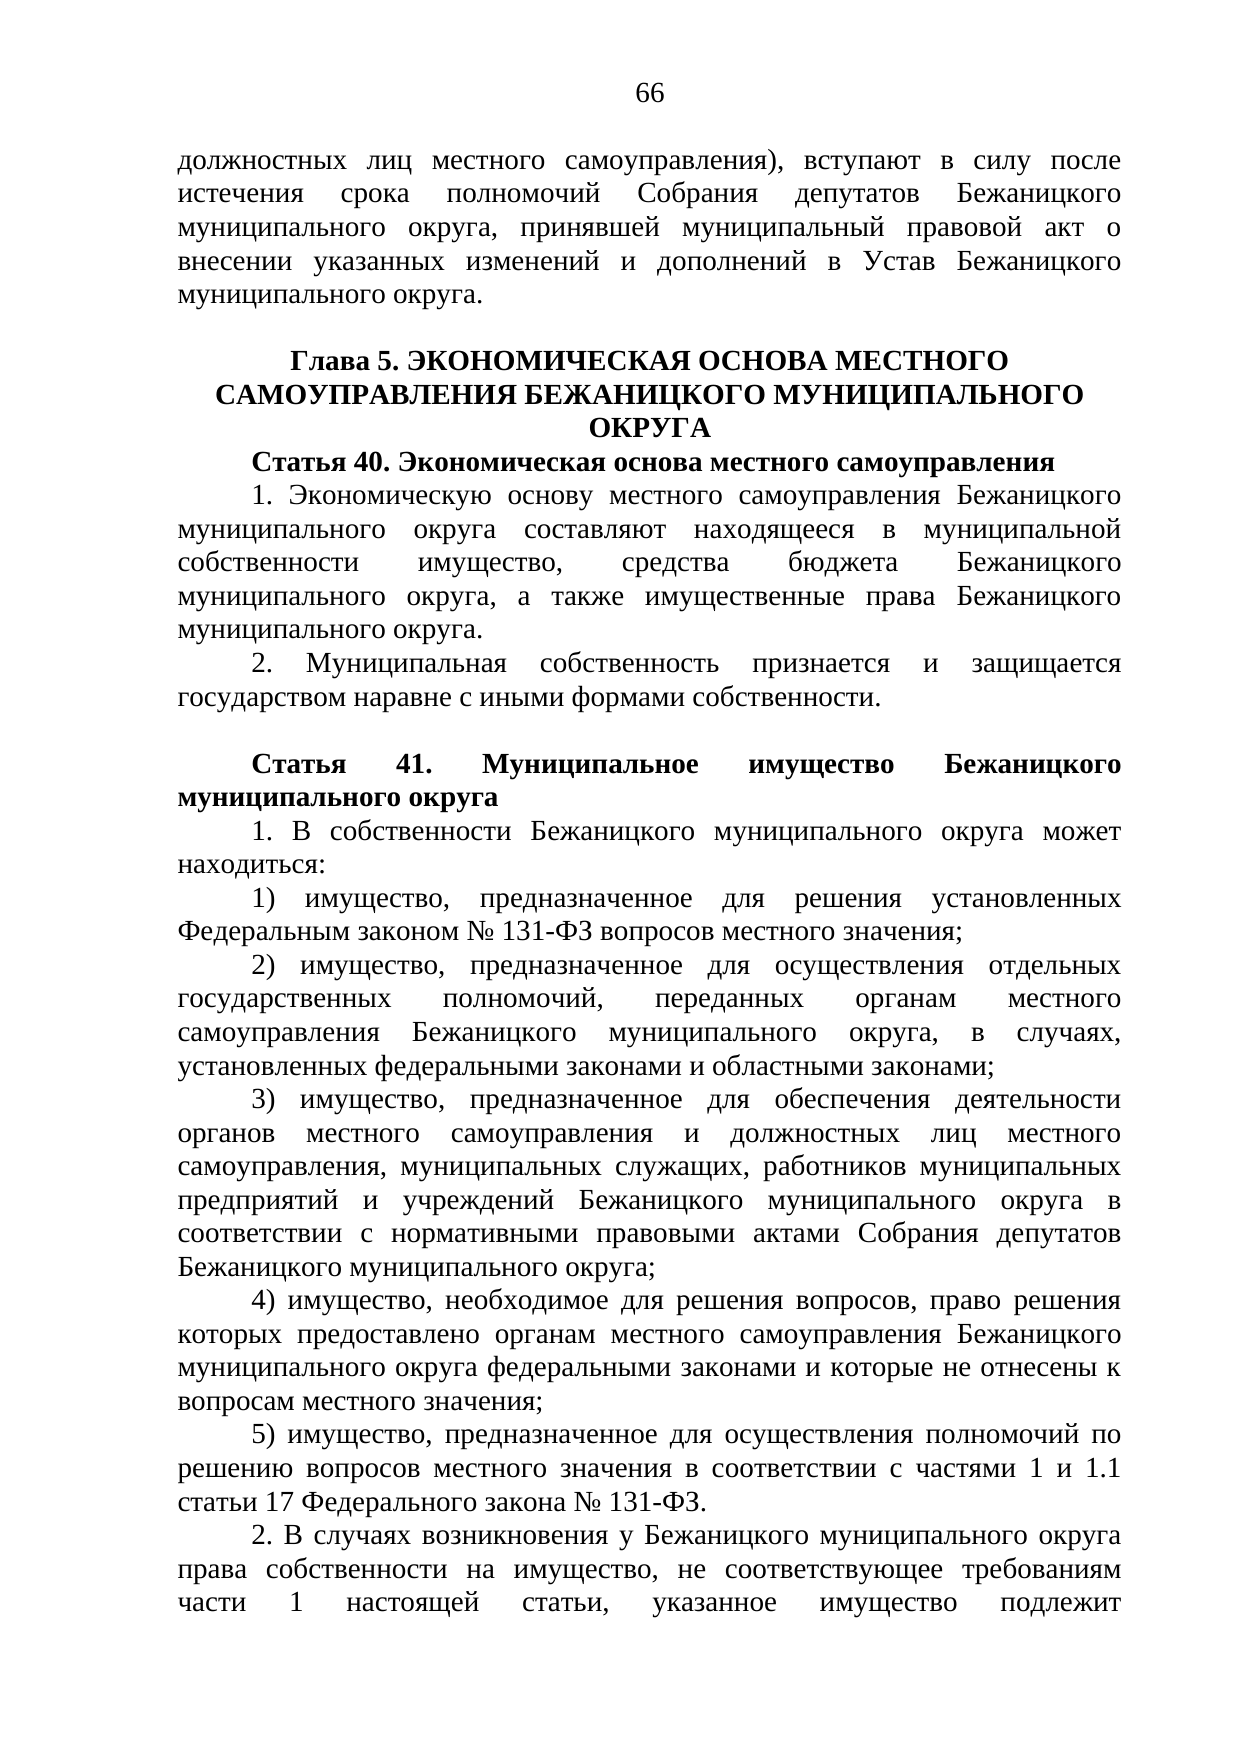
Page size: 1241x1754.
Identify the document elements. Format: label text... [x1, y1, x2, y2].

text 1) имущество, предназначенное для решения установленных Федеральным законом № 131-ФЗ вопросов местного значения; [177, 880, 1122, 947]
text 4) имущество, необходимое для решения вопросов, право решения которых предоставлено органам местного самоуправления Бежаницкого муниципального округа федеральными законами и которые не отнесены к вопросам местного значения; [177, 1282, 1122, 1417]
subtitle Статья 41. Муниципальное имущество Бежаницкого муниципального округа [177, 746, 1122, 813]
text 5) имущество, предназначенное для осуществления полномочий по решению вопросов местного значения в соответствии с частями 1 и 1.1 статьи 17 Федерального закона № 131-ФЗ. [177, 1417, 1122, 1517]
subtitle Глава 5. ЭКОНОМИЧЕСКАЯ ОСНОВА МЕСТНОГО САМОУПРАВЛЕНИЯ БЕЖАНИЦКОГО МУНИЦИПАЛЬНОГО ОКРУГА [177, 343, 1122, 444]
text 1. Экономическую основу местного самоуправления Бежаницкого муниципального округа составляют находящееся в муниципальной собственности имущество, средства бюджета Бежаницкого муниципального округа, а также имущественные права Бежаницкого муниципального округа. [177, 477, 1122, 645]
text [177, 1517, 1122, 1618]
subtitle Статья 40. Экономическая основа местного самоуправления [177, 444, 1122, 477]
text 2. Муниципальная собственность признается и защищается государством наравне с иными формами собственности. [177, 645, 1122, 712]
text 2) имущество, предназначенное для осуществления отдельных государственных полномочий, переданных органам местного самоуправления Бежаницкого муниципального округа, в случаях, установленных федеральными законами и областными законами; [177, 947, 1122, 1081]
text 1. В собственности Бежаницкого муниципального округа может находиться: [177, 813, 1122, 880]
text 3) имущество, предназначенное для обеспечения деятельности органов местного самоуправления и должностных лиц местного самоуправления, муниципальных служащих, работников муниципальных предприятий и учреждений Бежаницкого муниципального округа в соответствии с нормативными правовыми актами Собрания депутатов Бежаницкого муниципального округа; [177, 1081, 1122, 1282]
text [177, 142, 1122, 310]
